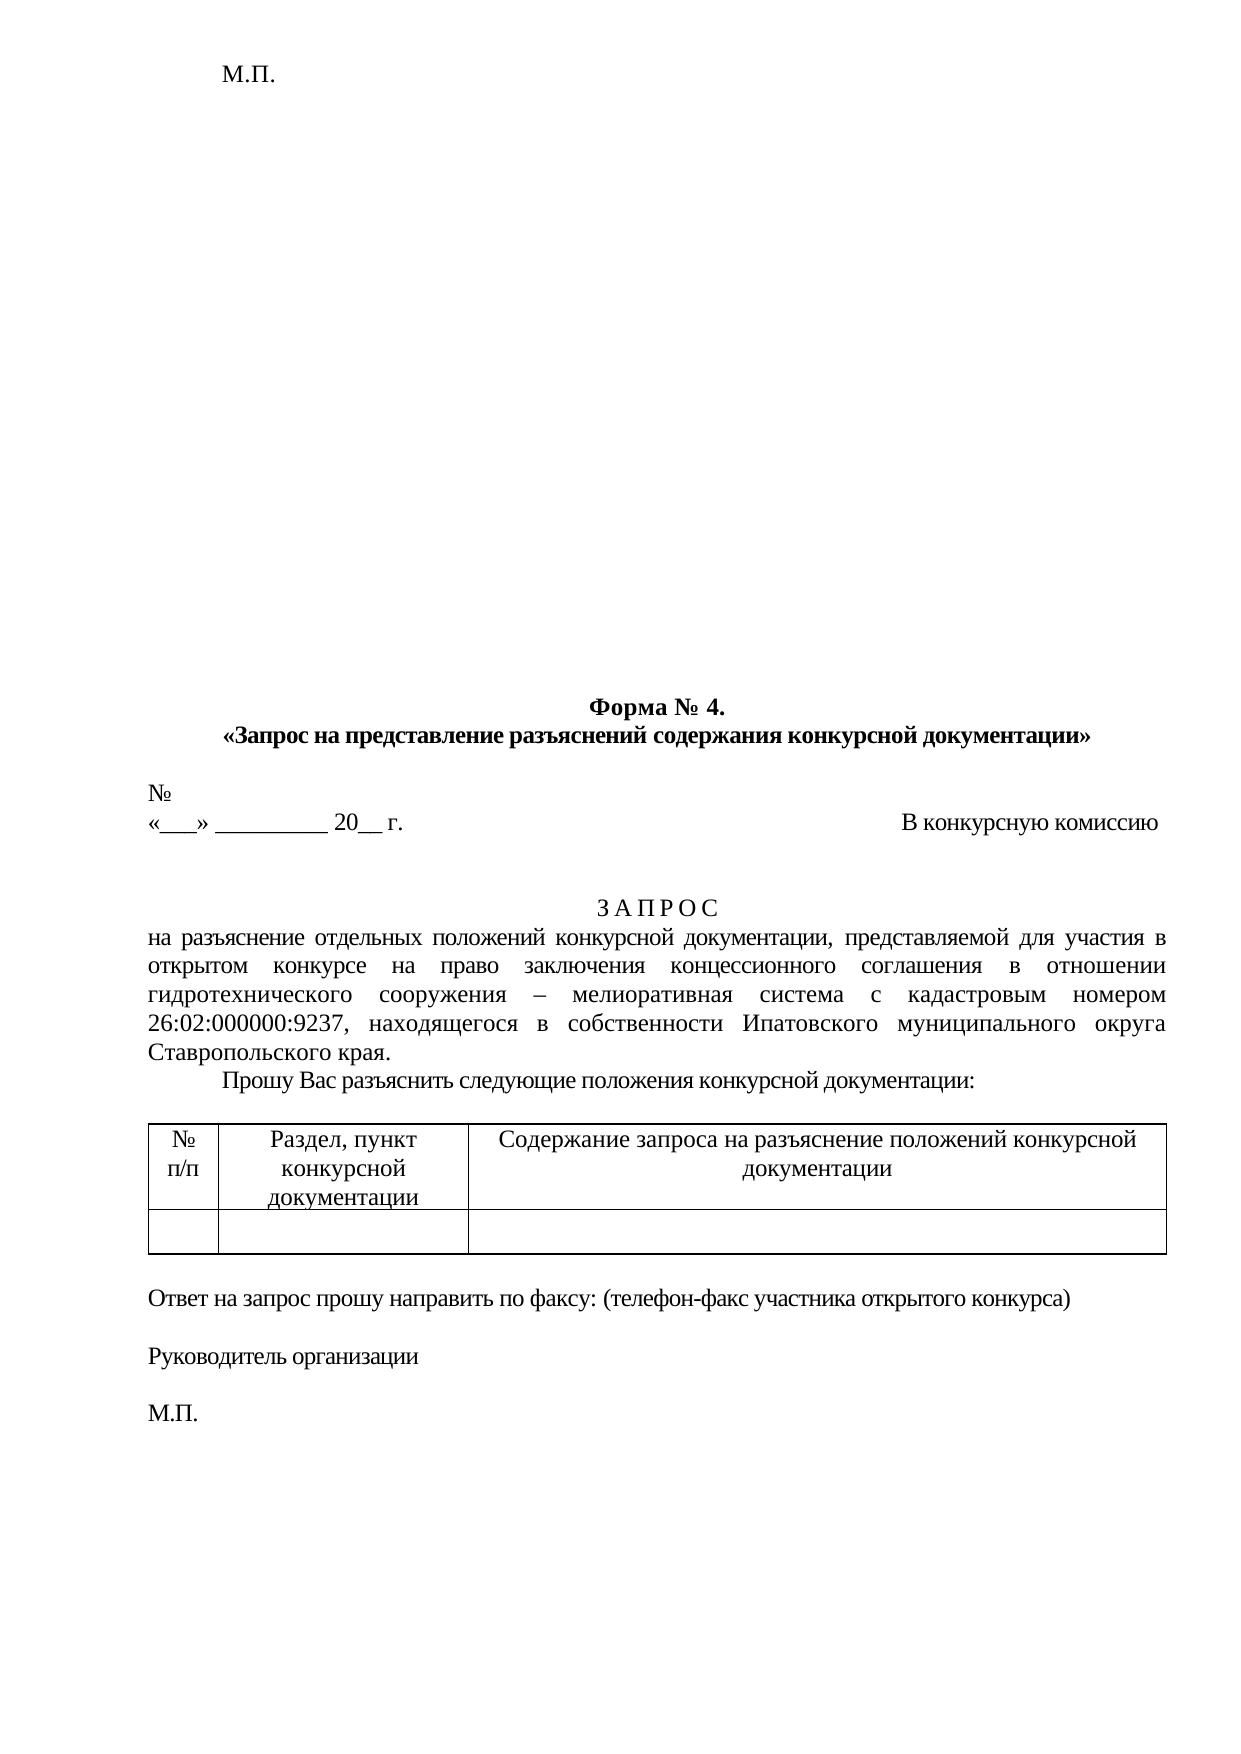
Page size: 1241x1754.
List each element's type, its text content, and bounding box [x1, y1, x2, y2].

text Руководитель организации [148, 1341, 1167, 1370]
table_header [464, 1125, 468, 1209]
table_header Содержание запроса на разъяснение положений конкурсной документации [469, 1125, 1166, 1209]
table_cell [469, 1210, 1166, 1253]
text № [148, 778, 1167, 807]
table_cell [219, 1210, 468, 1253]
text «___» _________ 20__ г. В конкурсную комиссию [148, 807, 1167, 835]
text «Запрос на представление разъяснений содержания конкурсной документации» [148, 720, 1167, 749]
text на разъяснение отдельных положений конкурсной документации, представляемой для участия в открытом конкурсе на право заключения концессионного соглашения в отношении гидротехнического сооружения – мелиоративная система с кадастровым номером 26:02:000000:9237, находящегося в собственности Ипатовского муниципального округа Ставропольского края. [148, 922, 1167, 1065]
text Ответ на запрос прошу направить по факсу: (телефон-факс участника открытого конкурса) [148, 1283, 1167, 1312]
text Форма № 4. [148, 692, 1167, 720]
text М.П. [148, 59, 1167, 88]
table_cell [149, 1210, 218, 1253]
table_header № п/п [149, 1125, 218, 1209]
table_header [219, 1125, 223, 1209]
text М.П. [148, 1398, 1167, 1427]
text Прошу Вас разъяснить следующие положения конкурсной документации: [148, 1065, 1167, 1094]
text ЗАПРОС [148, 893, 1167, 922]
